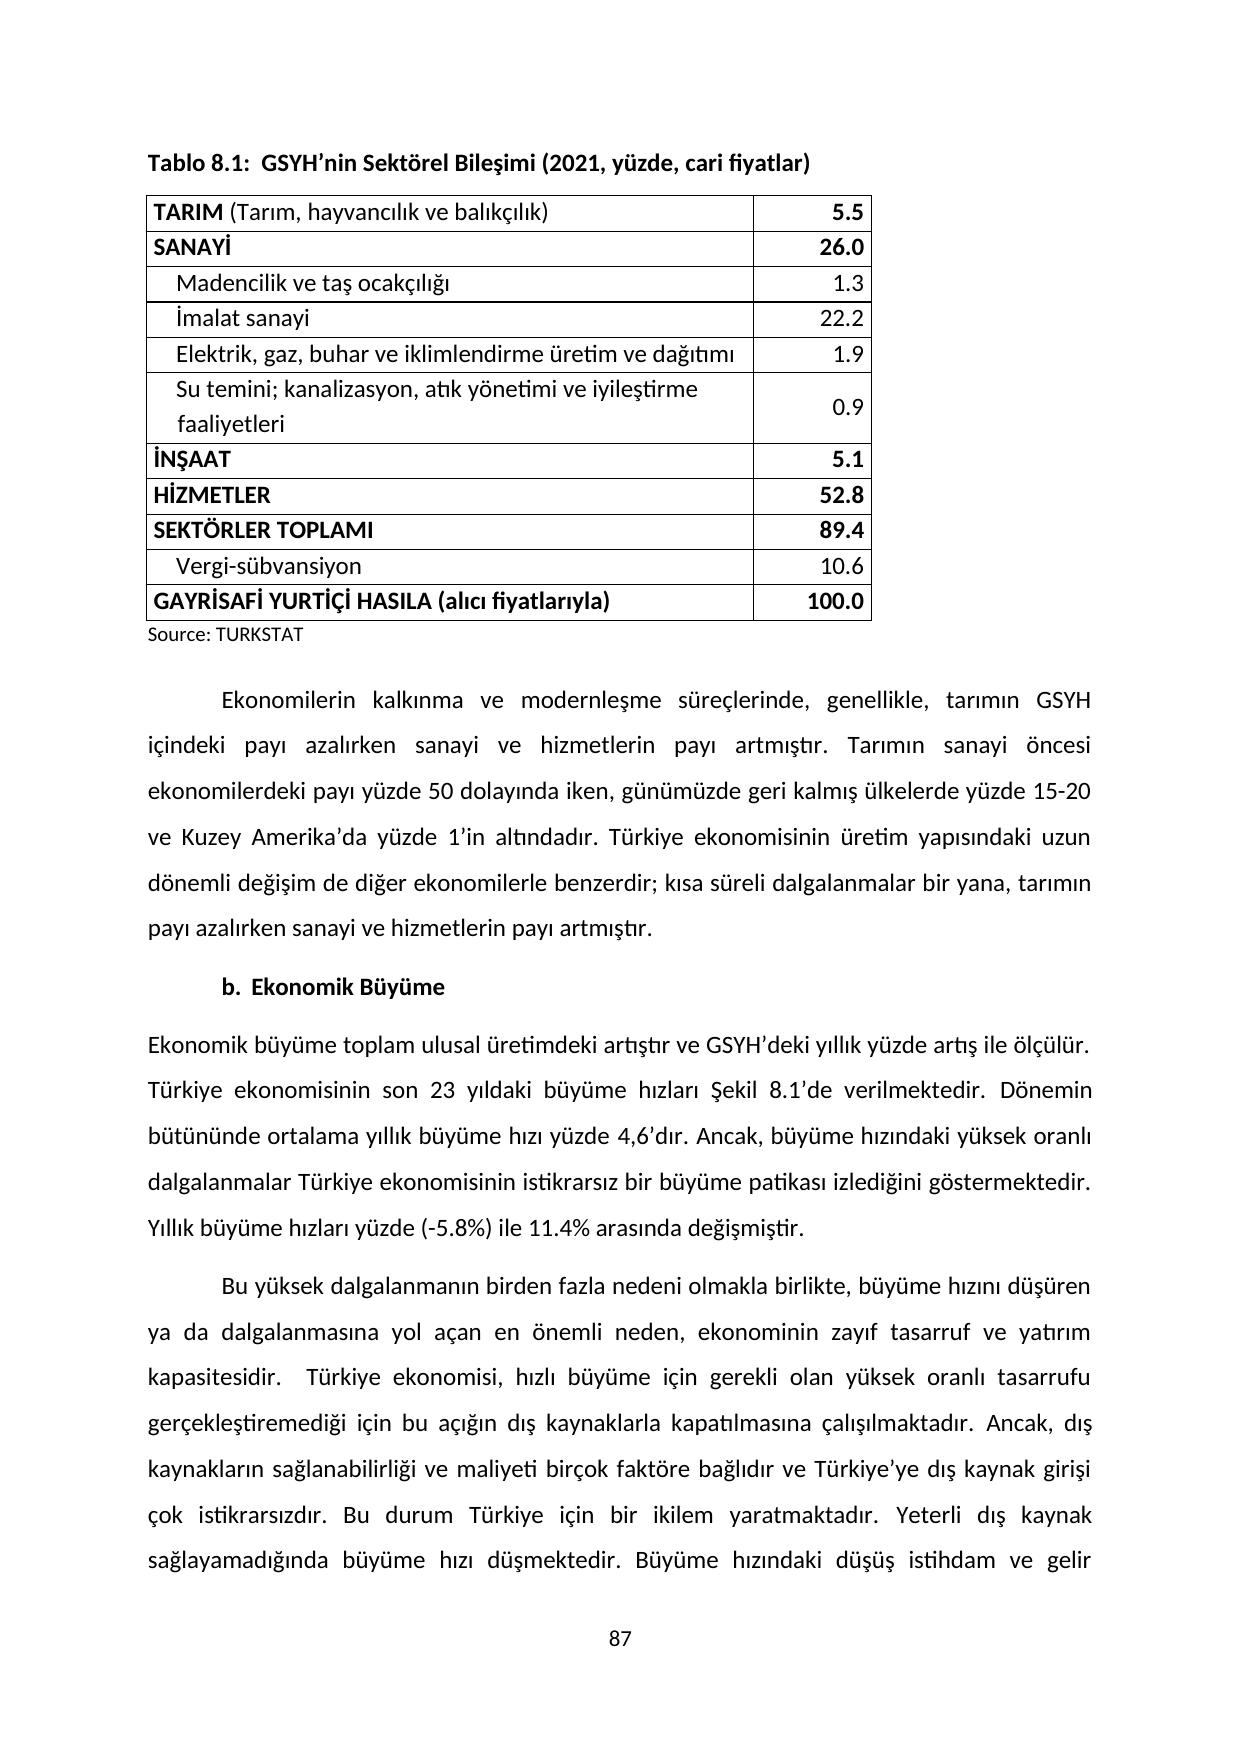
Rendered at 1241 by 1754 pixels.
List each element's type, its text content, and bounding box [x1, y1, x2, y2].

table_header TARIM (Tarım, hayvancılık ve balıkçılık) [147, 196, 753, 231]
table_cell 1.9 [754, 338, 871, 372]
table_cell Vergi-sübvansiyon [147, 550, 753, 584]
list Ekonomik Büyüme [221, 971, 1093, 1001]
table_cell Su temini; kanalizasyon, atık yönetimi ve iyileştirme faaliyetleri [147, 373, 753, 443]
table_cell Madencilik ve taş ocakçılığı [147, 267, 753, 301]
text Tablo 8.1: GSYH’nin Sektörel Bileşimi (2021, yüzde, cari fiyatlar) [148, 148, 1093, 178]
table_cell 5.1 [754, 444, 871, 478]
table_cell İNŞAAT [147, 444, 753, 478]
table_cell 26.0 [754, 232, 871, 266]
table_cell HİZMETLER [147, 479, 753, 513]
table_cell 0.9 [754, 373, 871, 443]
table_cell 22.2 [754, 303, 871, 337]
text Ekonomilerin kalkınma ve modernleşme süreçlerinde, genellikle, tarımın GSYH içindeki payı azalırken sanayi ve hizmetlerin payı artmıştır. Tarımın sanayi öncesi ekonomilerdeki payı yüzde 50 dolayında iken, günümüzde geri kalmış ülkelerde yüzde 15-20 ve Kuzey Amerika’da yüzde 1’in altındadır. Türkiye ekonomisinin üretim yapısındaki uzun dönemli değişim de diğer ekonomilerle benzerdir; kısa süreli dalgalanmalar bir yana, tarımın payı azalırken sanayi ve hizmetlerin payı artmıştır. [148, 684, 1093, 943]
table_cell İmalat sanayi [147, 303, 753, 337]
table_cell 89.4 [754, 515, 871, 549]
table_cell SEKTÖRLER TOPLAMI [147, 515, 753, 549]
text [148, 1270, 1093, 1575]
table_cell SANAYİ [147, 232, 753, 266]
table_cell 1.3 [754, 267, 871, 301]
text Source: TURKSTAT [148, 621, 1093, 646]
table_cell GAYRİSAFİ YURTİÇİ HASILA (alıcı fiyatlarıyla) [147, 585, 753, 620]
text Ekonomik büyüme toplam ulusal üretimdeki artıştır ve GSYH’deki yıllık yüzde artış ile ölçülür. Türkiye ekonomisinin son 23 yıldaki büyüme hızları Şekil 8.1’de verilmektedir. Dönemin bütününde ortalama yıllık büyüme hızı yüzde 4,6’dır. Ancak, büyüme hızındaki yüksek oranlı dalgalanmalar Türkiye ekonomisinin istikrarsız bir büyüme patikası izlediğini göstermektedir. Yıllık büyüme hızları yüzde (-5.8%) ile 11.4% arasında değişmiştir. [148, 1029, 1093, 1242]
table_cell 100.0 [754, 585, 871, 620]
table_cell 52.8 [754, 479, 871, 513]
table_header 5.5 [754, 196, 871, 231]
table_cell 10.6 [754, 550, 871, 584]
table_cell Elektrik, gaz, buhar ve iklimlendirme üretim ve dağıtımı [147, 338, 753, 372]
